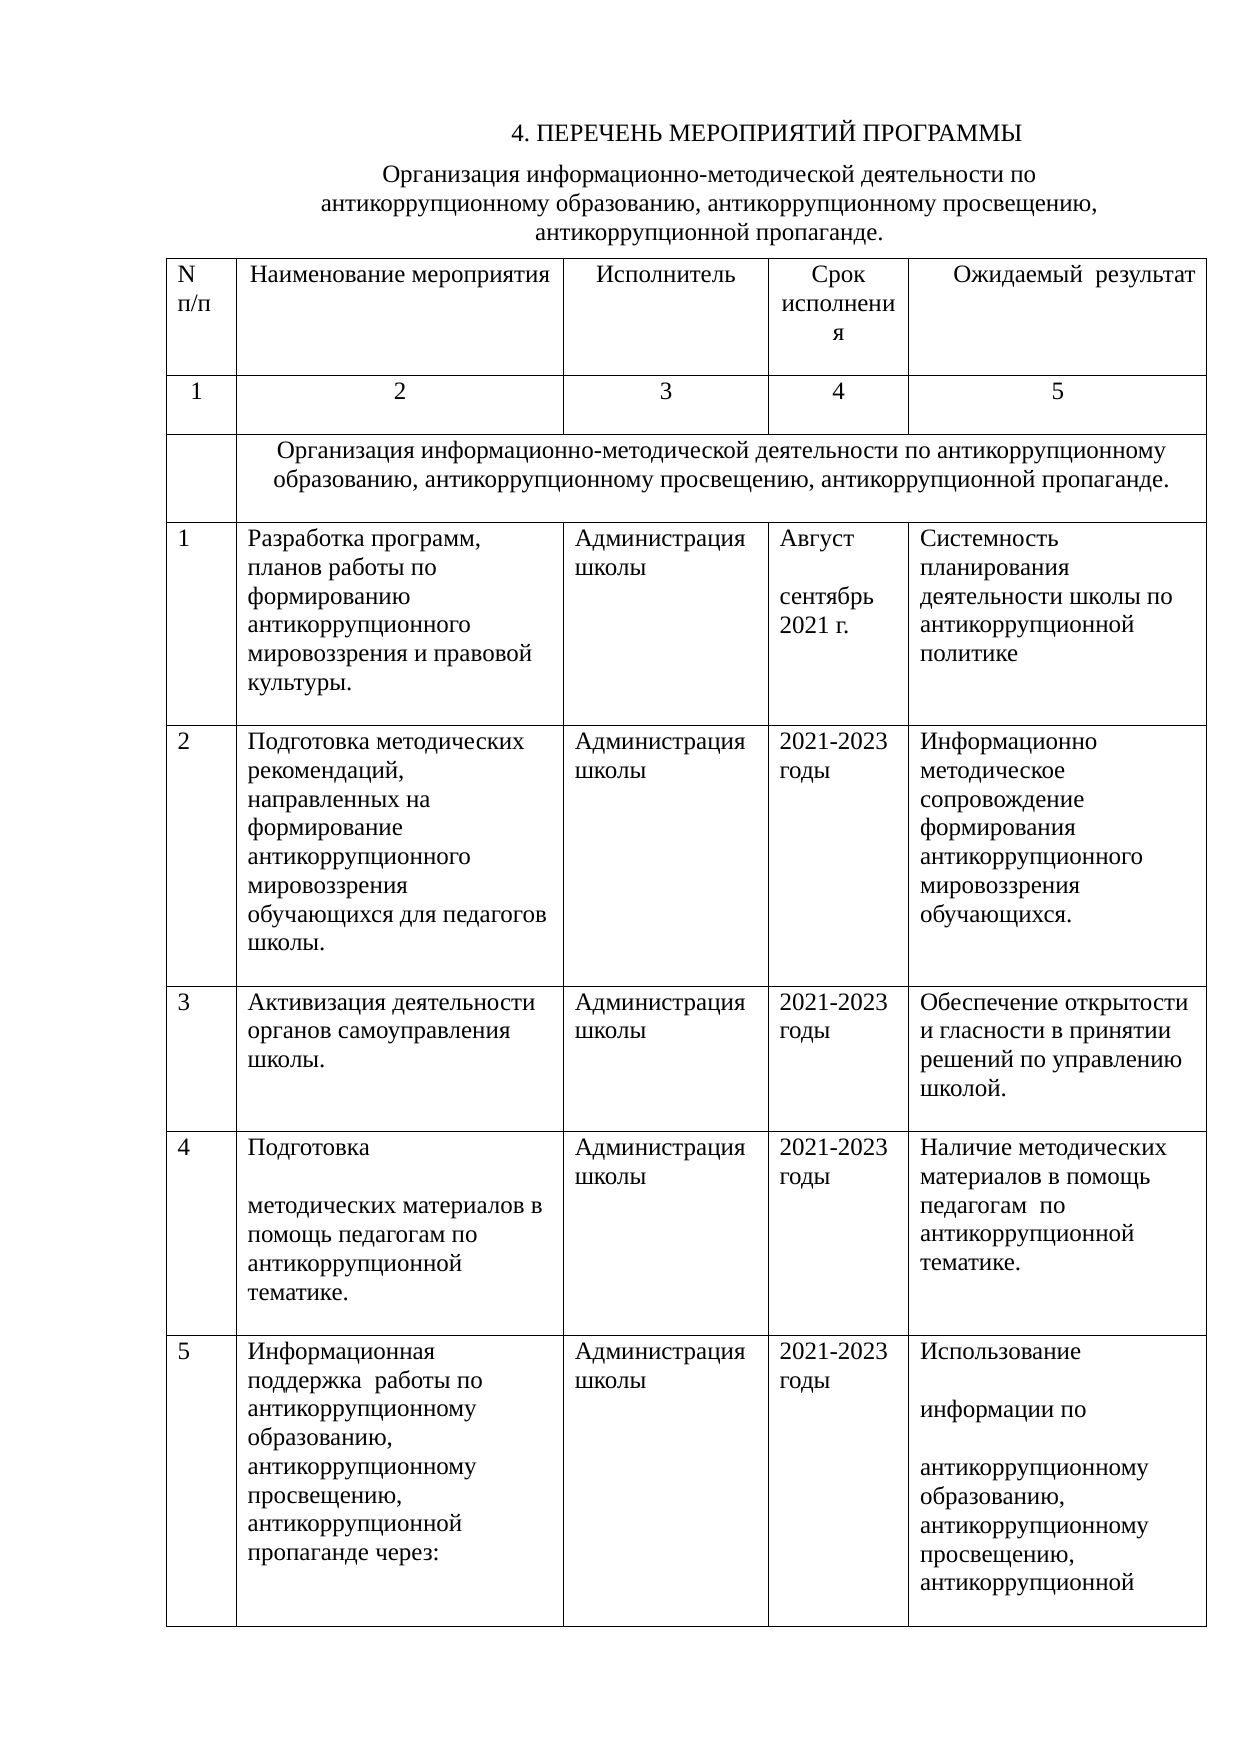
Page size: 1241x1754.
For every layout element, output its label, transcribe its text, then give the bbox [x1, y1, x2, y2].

table_cell 3 [564, 376, 768, 434]
table_cell 5 [909, 376, 1206, 434]
table_cell 4 [769, 376, 908, 434]
table_cell Информационно методическое сопровождение формирования антикоррупционного мировоззрения обучающихся. [909, 726, 1206, 986]
table_cell Администрация школы [564, 726, 768, 986]
table_header N п/п [167, 259, 236, 375]
table_cell Организация информационно-методической деятельности по антикоррупционному образованию, антикоррупционному просвещению, антикоррупционной пропаганде. [237, 435, 1206, 522]
table_header Наименование мероприятия [237, 259, 563, 375]
table_cell 2021-2023 годы [769, 987, 908, 1131]
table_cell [909, 1336, 1206, 1626]
table_cell Администрация школы [564, 987, 768, 1131]
table_cell 5 [167, 1336, 236, 1626]
table_cell Администрация школы [564, 523, 768, 725]
table_cell Наличие методических материалов в помощь педагогам по антикоррупционной тематике. [909, 1132, 1206, 1335]
table_cell 2021-2023 годы [769, 726, 908, 986]
table_header Срок исполнения [769, 259, 908, 375]
table_cell 1 [167, 523, 236, 725]
table_cell Администрация школы [564, 1336, 768, 1626]
table_cell 4 [167, 1132, 236, 1335]
table_cell Активизация деятельности органов самоуправления школы. [237, 987, 563, 1131]
table_cell Администрация школы [564, 1132, 768, 1335]
text Организация информационно-методической деятельности по антикоррупционному образованию, антикоррупционному просвещению, антикоррупционной пропаганде. [267, 159, 1152, 246]
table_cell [237, 1336, 563, 1626]
table_cell 2021-2023 годы [769, 1132, 908, 1335]
text 4. ПЕРЕЧЕНЬ МЕРОПРИЯТИЙ ПРОГРАММЫ [382, 118, 1152, 147]
table_cell 1 [167, 376, 236, 434]
table_cell 2021-2023 годы [769, 1336, 908, 1626]
table_cell Подготовка методических рекомендаций, направленных на формирование антикоррупционного мировоззрения обучающихся для педагогов школы. [237, 726, 563, 986]
table_cell Обеспечение открытости и гласности в принятии решений по управлению школой. [909, 987, 1206, 1131]
table_cell Разработка программ, планов работы по формированию антикоррупционного мировоззрения и правовой культуры. [237, 523, 563, 725]
table_cell [167, 435, 236, 522]
table_cell 2 [237, 376, 563, 434]
table_cell Подготовка методических материалов в помощь педагогам по антикоррупционной тематике. [237, 1132, 563, 1335]
table_header Исполнитель [564, 259, 768, 375]
table_cell 2 [167, 726, 236, 986]
table_header Ожидаемый результат [909, 259, 1206, 375]
table_cell 3 [167, 987, 236, 1131]
table_cell Системность планирования деятельности школы по антикоррупционной политике [909, 523, 1206, 725]
table_cell Август сентябрь 2021 г. [769, 523, 908, 725]
